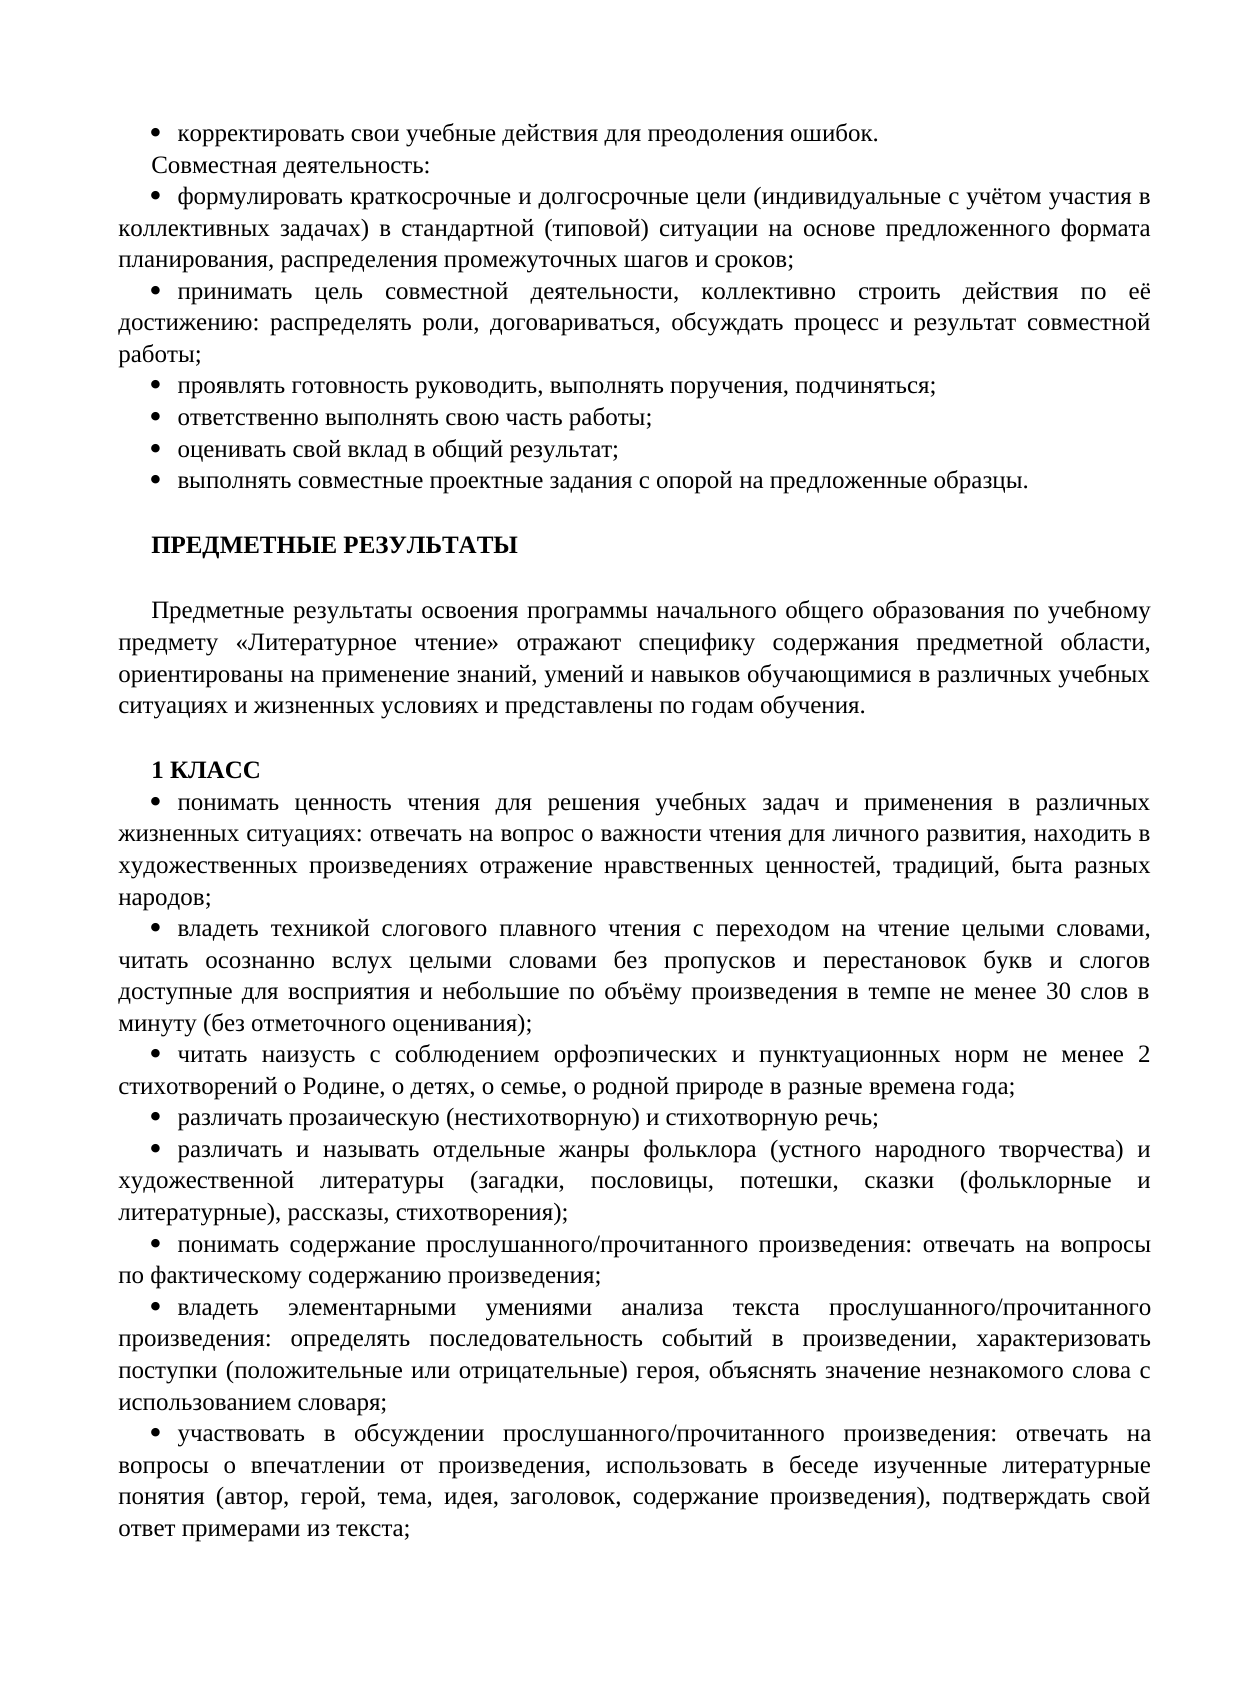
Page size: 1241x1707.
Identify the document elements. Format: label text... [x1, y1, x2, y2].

list оценивать свой вклад в общий результат; [118, 434, 1152, 462]
list читать наизусть с соблюдением орфоэпических и пунктуационных норм не менее 2 стихотворений о Родине, о детях, о семье, о родной природе в разные времена года; [118, 1039, 1152, 1100]
text ПРЕДМЕТНЫЕ РЕЗУЛЬТАТЫ [118, 530, 1152, 559]
list различать прозаическую (нестихотворную) и стихотворную речь; [118, 1102, 1152, 1131]
list принимать цель совместной деятельности, коллективно строить действия по её достижению: распределять роли, договариваться, обсуждать процесс и результат совместной работы; [118, 276, 1152, 368]
list понимать ценность чтения для решения учебных задач и применения в различных жизненных ситуациях: отвечать на вопрос о важности чтения для личного развития, находить в художественных произведениях отражение нравственных ценностей, традиций, быта разных народов; [118, 787, 1152, 910]
list корректировать свои учебные действия для преодоления ошибок. [118, 118, 1152, 147]
text 1 КЛАСС [118, 755, 1152, 784]
list владеть элементарными умениями анализа текста прослушанного/прочитанного произведения: определять последовательность событий в произведении, характеризовать поступки (положительные или отрицательные) героя, объяснять значение незнакомого слова с использованием словаря; [118, 1292, 1152, 1415]
list выполнять совместные проектные задания с опорой на предложенные образцы. [118, 465, 1152, 494]
list понимать содержание прослушанного/прочитанного произведения: отвечать на вопросы по фактическому содержанию произведения; [118, 1229, 1152, 1289]
text Совместная деятельность: [118, 150, 1152, 178]
text Предметные результаты освоения программы начального общего образования по учебному предмету «Литературное чтение» отражают специфику содержания предметной области, ориентированы на применение знаний, умений и навыков обучающимися в различных учебных ситуациях и жизненных условиях и представлены по годам обучения. [118, 596, 1152, 719]
list различать и называть отдельные жанры фольклора (устного народного творчества) и художественной литературы (загадки, пословицы, потешки, сказки (фольклорные и литературные), рассказы, стихотворения); [118, 1134, 1152, 1226]
list проявлять готовность руководить, выполнять поручения, подчиняться; [118, 371, 1152, 399]
list владеть техникой слогового плавного чтения с переходом на чтение целыми словами, читать осознанно вслух целыми словами без пропусков и перестановок букв и слогов доступные для восприятия и небольшие по объёму произведения в темпе не менее 30 слов в минуту (без отметочного оценивания); [118, 913, 1152, 1037]
list ответственно выполнять свою часть работы; [118, 402, 1152, 431]
list участвовать в обсуждении прослушанного/прочитанного произведения: отвечать на вопросы о впечатлении от произведения, использовать в беседе изученные литературные понятия (автор, герой, тема, идея, заголовок, содержание произведения), подтверждать свой ответ примерами из текста; [118, 1418, 1152, 1542]
list формулировать краткосрочные и долгосрочные цели (индивидуальные с учётом участия в коллективных задачах) в стандартной (типовой) ситуации на основе предложенного формата планирования, распределения промежуточных шагов и сроков; [118, 181, 1152, 273]
